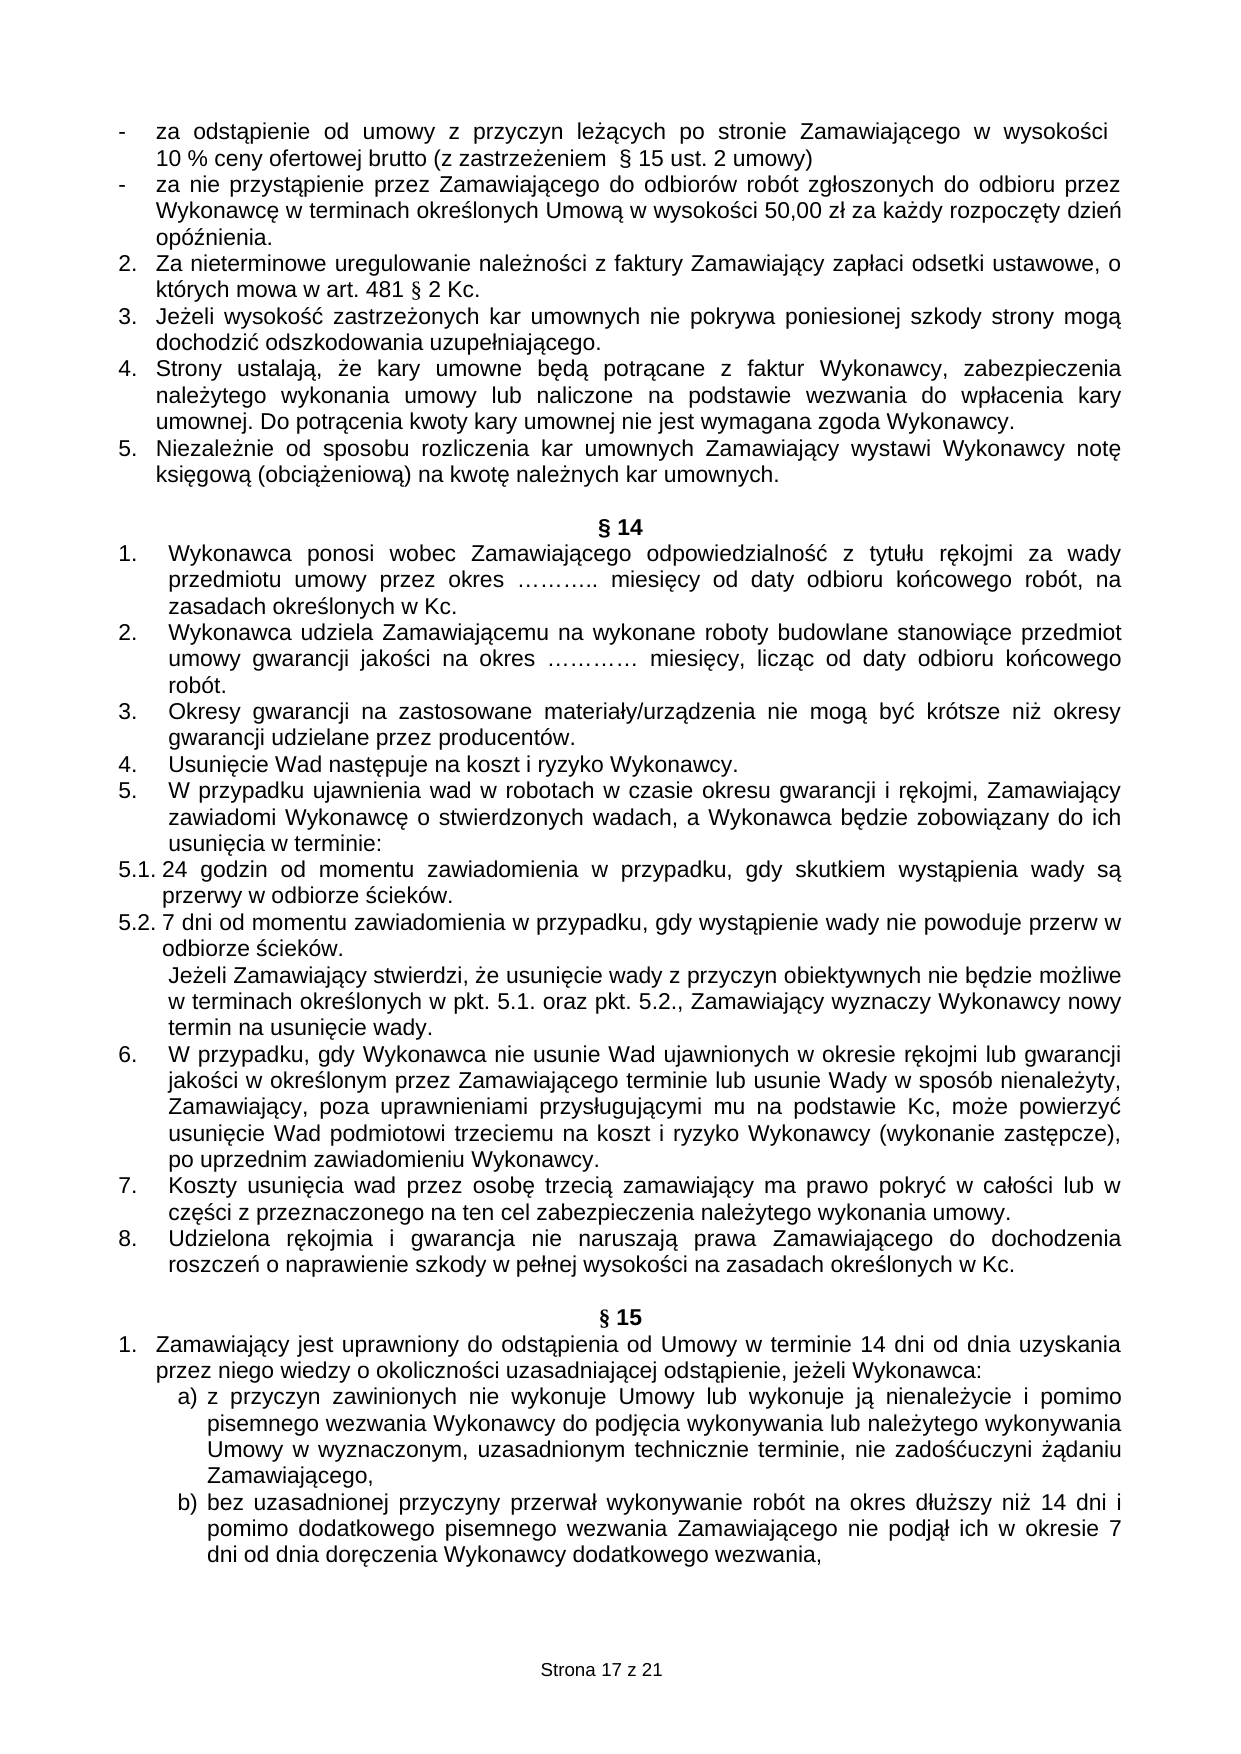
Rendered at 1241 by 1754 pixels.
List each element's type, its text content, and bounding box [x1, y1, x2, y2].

list W przypadku, gdy Wykonawca nie usunie Wad ujawnionych w okresie rękojmi lub gwarancji jakości w określonym przez Zamawiającego terminie lub usunie Wady w sposób nienależyty, Zamawiający, poza uprawnieniami przysługującymi mu na podstawie Kc, może powierzyć usunięcie Wad podmiotowi trzeciemu na koszt i ryzyko Wykonawcy (wykonanie zastępcze), po uprzednim zawiadomieniu Wykonawcy. [118, 1041, 1122, 1172]
list Niezależnie od sposobu rozliczenia kar umownych Zamawiający wystawi Wykonawcy notę księgową (obciążeniową) na kwotę należnych kar umownych. [118, 434, 1122, 487]
list 24 godzin od momentu zawiadomienia w przypadku, gdy skutkiem wystąpienia wady są przerwy w odbiorze ścieków. [118, 856, 1122, 909]
list za nie przystąpienie przez Zamawiającego do odbiorów robót zgłoszonych do odbioru przez Wykonawcę w terminach określonych Umową w wysokości 50,00 zł za każdy rozpoczęty dzień opóźnienia. [118, 171, 1122, 250]
list Za nieterminowe uregulowanie należności z faktury Zamawiający zapłaci odsetki ustawowe, o których mowa w art. 481 § 2 Kc. [118, 250, 1122, 303]
list Koszty usunięcia wad przez osobę trzecią zamawiający ma prawo pokryć w całości lub w części z przeznaczonego na ten cel zabezpieczenia należytego wykonania umowy. [118, 1172, 1122, 1225]
list Jeżeli wysokość zastrzeżonych kar umownych nie pokrywa poniesionej szkody strony mogą dochodzić odszkodowania uzupełniającego. [118, 303, 1122, 355]
list Udzielona rękojmia i gwarancja nie naruszają prawa Zamawiającego do dochodzenia roszczeń o naprawienie szkody w pełnej wysokości na zasadach określonych w Kc. [118, 1225, 1122, 1278]
list Wykonawca ponosi wobec Zamawiającego odpowiedzialność z tytułu rękojmi za wady przedmiotu umowy przez okres ……….. miesięcy od daty odbioru końcowego robót, na zasadach określonych w Kc. [118, 540, 1122, 619]
list Usunięcie Wad następuje na koszt i ryzyko Wykonawcy. [118, 751, 1122, 777]
list Zamawiający jest uprawniony do odstąpienia od Umowy w terminie 14 dni od dnia uzyskania przez niego wiedzy o okoliczności uzasadniającej odstąpienie, jeżeli Wykonawca: [118, 1331, 1122, 1383]
list Strony ustalają, że kary umowne będą potrącane z faktur Wykonawcy, zabezpieczenia należytego wykonania umowy lub naliczone na podstawie wezwania do wpłacenia kary umownej. Do potrącenia kwoty kary umownej nie jest wymagana zgoda Wykonawcy. [118, 355, 1122, 434]
list za odstąpienie od umowy z przyczyn leżących po stronie Zamawiającego w wysokości 10 % ceny ofertowej brutto (z zastrzeżeniem § 15 ust. 2 umowy) [118, 118, 1122, 171]
text § 14 [118, 513, 1122, 540]
text Jeżeli Zamawiający stwierdzi, że usunięcie wady z przyczyn obiektywnych nie będzie możliwe w terminach określonych w pkt. 5.1. oraz pkt. 5.2., Zamawiający wyznaczy Wykonawcy nowy termin na usunięcie wady. [168, 962, 1122, 1041]
text § 15 [118, 1304, 1122, 1331]
list W przypadku ujawnienia wad w robotach w czasie okresu gwarancji i rękojmi, Zamawiający zawiadomi Wykonawcę o stwierdzonych wadach, a Wykonawca będzie zobowiązany do ich usunięcia w terminie: [118, 777, 1122, 856]
list Okresy gwarancji na zastosowane materiały/urządzenia nie mogą być krótsze niż okresy gwarancji udzielane przez producentów. [118, 698, 1122, 751]
list z przyczyn zawinionych nie wykonuje Umowy lub wykonuje ją nienależycie i pomimo pisemnego wezwania Wykonawcy do podjęcia wykonywania lub należytego wykonywania Umowy w wyznaczonym, uzasadnionym technicznie terminie, nie zadośćuczyni żądaniu Zamawiającego, [177, 1383, 1122, 1489]
list 7 dni od momentu zawiadomienia w przypadku, gdy wystąpienie wady nie powoduje przerw w odbiorze ścieków. [118, 909, 1122, 962]
list bez uzasadnionej przyczyny przerwał wykonywanie robót na okres dłuższy niż 14 dni i pomimo dodatkowego pisemnego wezwania Zamawiającego nie podjął ich w okresie 7 dni od dnia doręczenia Wykonawcy dodatkowego wezwania, [177, 1489, 1122, 1568]
list Wykonawca udziela Zamawiającemu na wykonane roboty budowlane stanowiące przedmiot umowy gwarancji jakości na okres ………… miesięcy, licząc od daty odbioru końcowego robót. [118, 619, 1122, 698]
